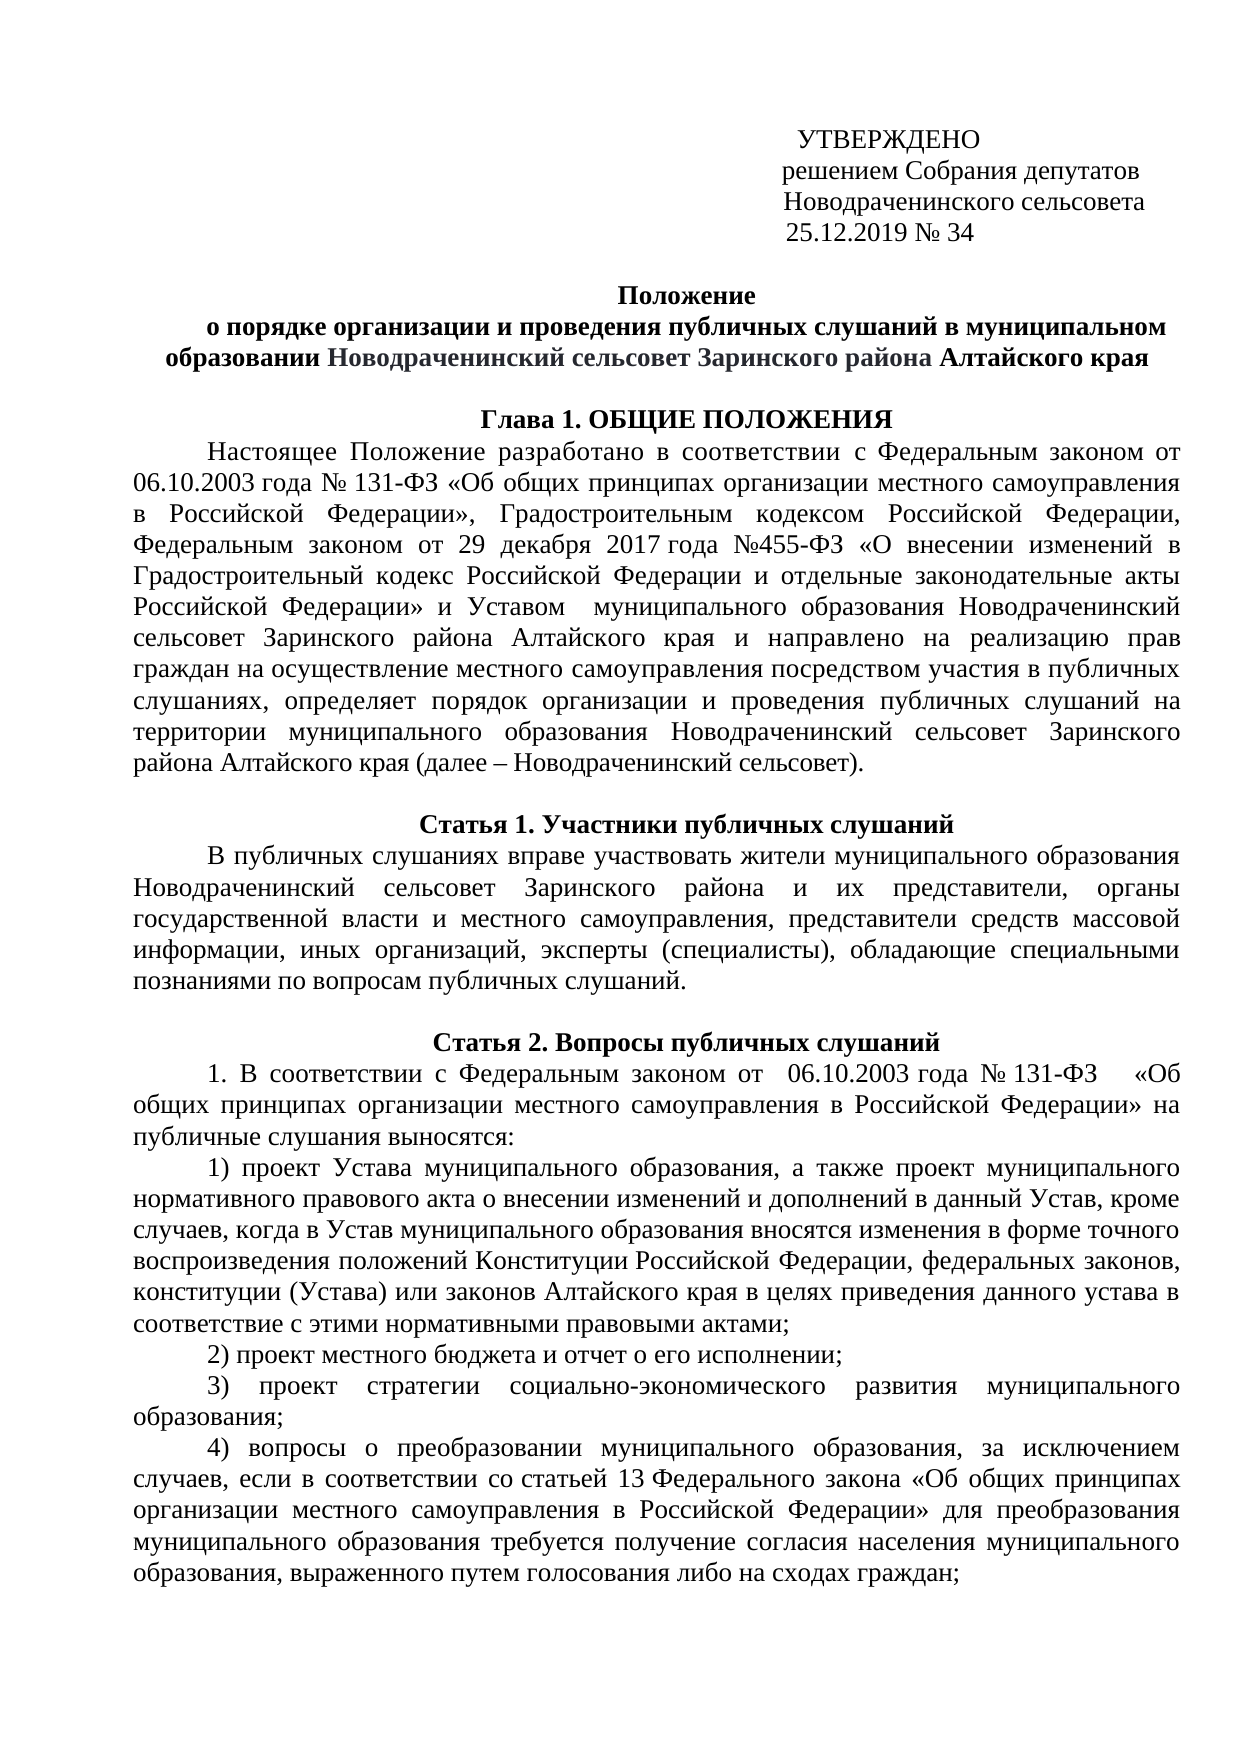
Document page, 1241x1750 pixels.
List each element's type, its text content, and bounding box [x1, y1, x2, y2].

text решением Собрания депутатов [133, 154, 1181, 185]
text 2) проект местного бюджета и отчет о его исполнении; [133, 1338, 1181, 1369]
text Статья 1. Участники публичных слушаний [133, 808, 1181, 839]
subtitle Глава 1. ОБЩИЕ ПОЛОЖЕНИЯ [133, 403, 1181, 434]
subtitle о порядке организации и проведения публичных слушаний в муниципальном образовании Новодраченинский сельсовет Заринского района Алтайского края [133, 310, 1181, 372]
text Настоящее Положение разработано в соответствии с Федеральным законом от 06.10.2003 года № 131-ФЗ «Об общих принципах организации местного самоуправления в Российской Федерации», Градостроительным кодексом Российской Федерации, Федеральным законом от 29 декабря №455-ФЗ «О внесении изменений в Градостроительный кодекс Российской Федерации и отдельные законодательные акты Российской Федерации» и Уставом муниципального образования Новодраченинский сельсовет Заринского района Алтайского края и направлено на реализацию прав граждан на осуществление местного самоуправления посредством участия в публичных слушаниях, определяет порядок организации и проведения публичных слушаний на территории муниципального образования Новодраченинский сельсовет Заринского района Алтайского края (далее – Новодраченинский сельсовет). [133, 590, 1181, 777]
text Новодраченинского сельсовета [133, 185, 1181, 217]
text 1) проект Устава муниципального образования, а также проект муниципального нормативного правового акта о внесении изменений и дополнений в данный Устав, кроме случаев, когда в Устав муниципального образования вносятся изменения в форме точного воспроизведения положений Конституции Российской Федерации, федеральных законов, конституции (Устава) или законов Алтайского края в целях приведения данного устава в соответствие с этими нормативными правовыми актами; [133, 1151, 1181, 1338]
text Статья 2. Вопросы публичных слушаний [133, 1026, 1181, 1057]
text УТВЕРЖДЕНО [133, 123, 1181, 154]
text 4) вопросы о преобразовании муниципального образования, за исключением случаев, если в соответствии со статьей 13 Федерального закона «Об общих принципах организации местного самоуправления в Российской Федерации» для преобразования муниципального образования требуется получение согласия населения муниципального образования, выраженного путем голосования либо на сходах граждан; [133, 1431, 1181, 1587]
text Настоящее Положение разработано в соответствии с Федеральным законом от 06.10.2003 года № 131-ФЗ «Об общих принципах организации местного самоуправления в Российской Федерации», Градостроительным кодексом Российской Федерации, Федеральным законом от 29 декабря №455-ФЗ «О внесении изменений в Градостроительный кодекс Российской Федерации и отдельные законодательные акты Российской Федерации» и Уставом муниципального образования Новодраченинский сельсовет Заринского района Алтайского края и направлено на реализацию прав граждан на осуществление местного самоуправления посредством участия в публичных слушаниях, определяет порядок организации и проведения публичных слушаний на территории муниципального образования Новодраченинский сельсовет Заринского района Алтайского края (далее – Новодраченинский сельсовет). [133, 434, 1181, 528]
text 25.12.2019 № 34 [133, 217, 1181, 248]
subtitle Положение [133, 279, 1181, 310]
text В публичных слушаниях вправе участвовать жители муниципального образования Новодраченинский сельсовет Заринского района и их представители, органы государственной власти и местного самоуправления, представители средств массовой информации, иных организаций, эксперты (специалисты), обладающие специальными познаниями по вопросам публичных слушаний. [133, 839, 1181, 995]
text 1. В соответствии с Федеральным законом от 06.10.2003 года № 131-ФЗ «Об общих принципах организации местного самоуправления в Российской Федерации» на публичные слушания выносятся: [133, 1057, 1181, 1151]
text 3) проект стратегии социально-экономического развития муниципального образования; [133, 1369, 1181, 1431]
